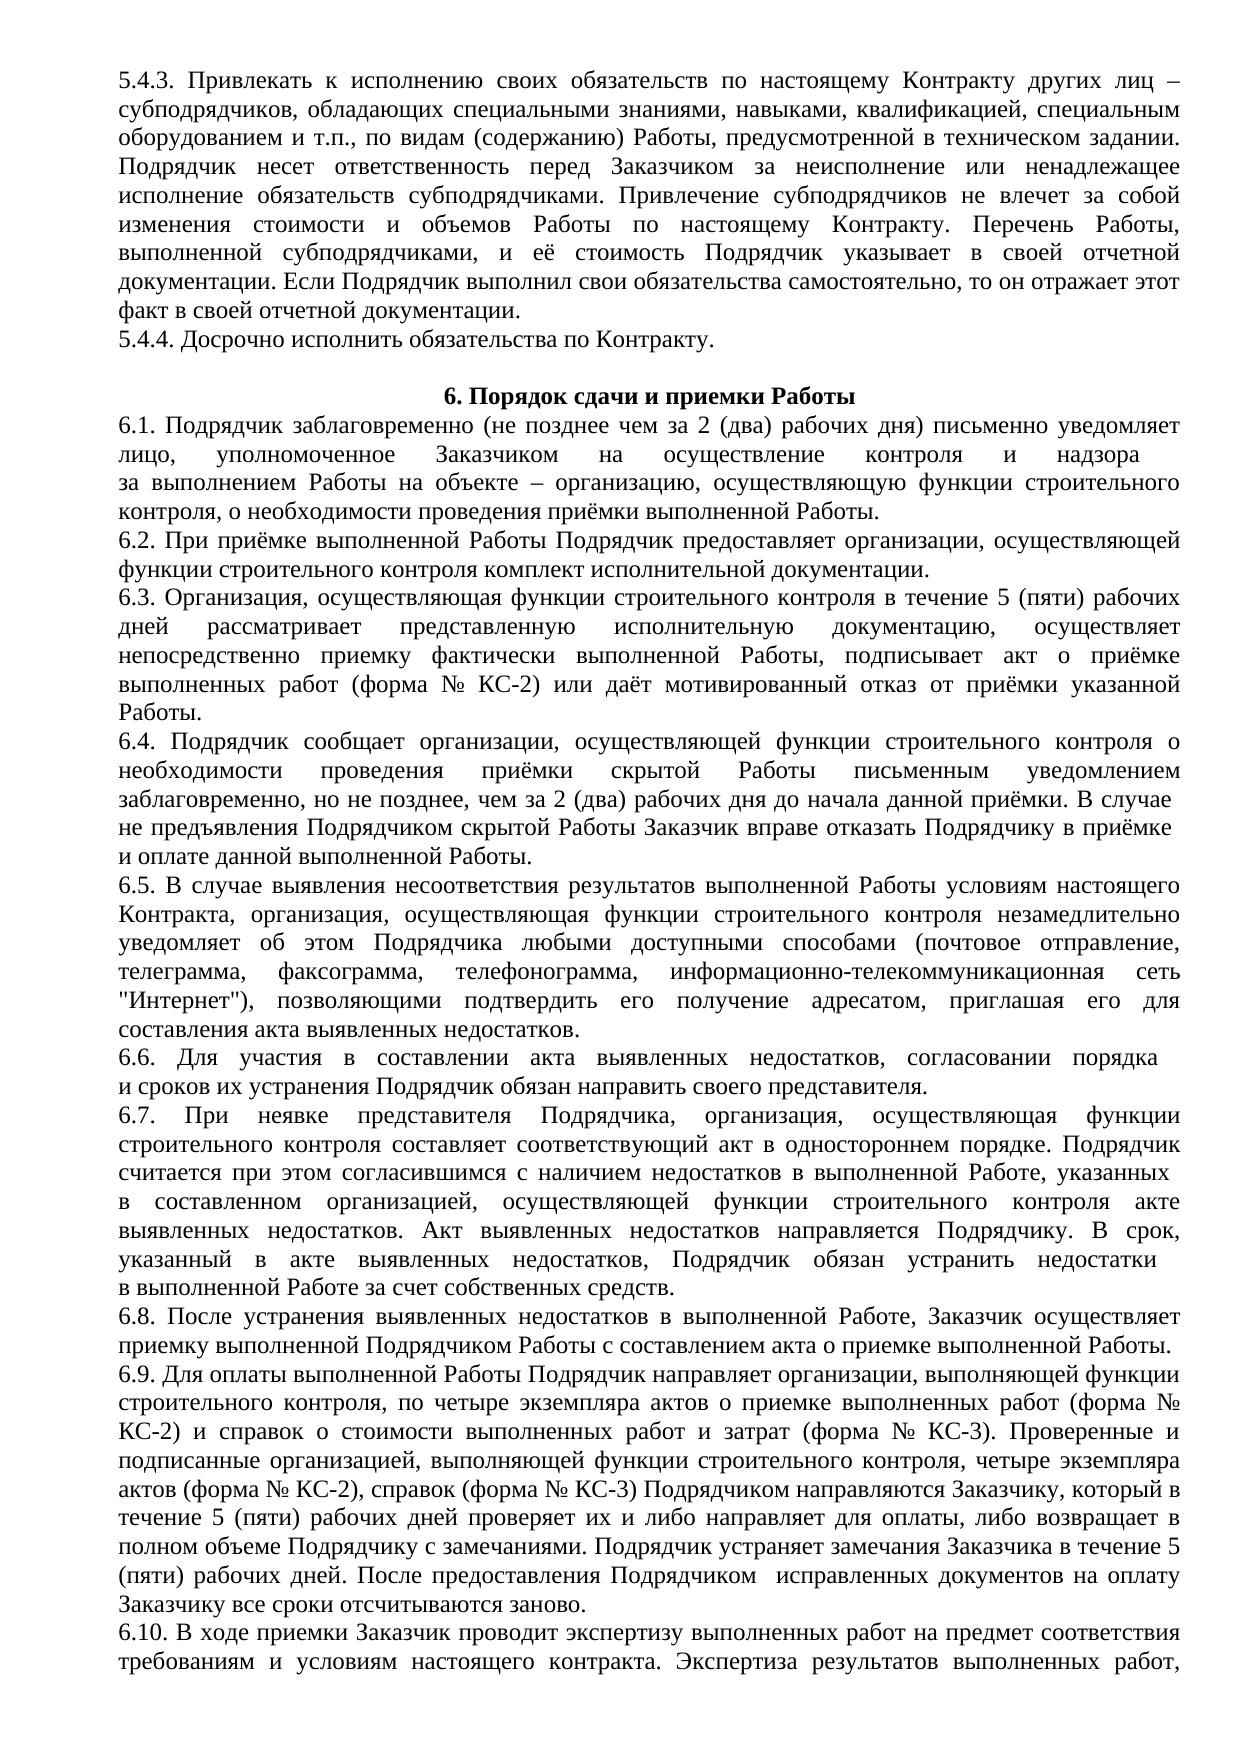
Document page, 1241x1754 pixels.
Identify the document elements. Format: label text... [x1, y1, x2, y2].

text 6.7. При неявке представителя Подрядчика, организация, осуществляющая функции строительного контроля составляет соответствующий акт в одностороннем порядке. Подрядчик считается при этом согласившимся с наличием недостатков в выполненной Работе, указанных в составленном организацией, осуществляющей функции строительного контроля акте выявленных недостатков. Акт выявленных недостатков направляется Подрядчику. В срок, указанный в акте выявленных недостатков, Подрядчик обязан устранить недостатки в выполненной Работе за счет собственных средств. [118, 1100, 1181, 1301]
text 5.4.4. Досрочно исполнить обязательства по Контракту. [118, 324, 1181, 352]
text 6. Порядок сдачи и приемки Работы [118, 381, 1181, 410]
text 5.4.3. Привлекать к исполнению своих обязательств по настоящему Контракту других лиц – субподрядчиков, обладающих специальными знаниями, навыками, квалификацией, специальным оборудованием и т.п., по видам (содержанию) Работы, предусмотренной в техническом задании. Подрядчик несет ответственность перед Заказчиком за неисполнение или ненадлежащее исполнение обязательств субподрядчиками. Привлечение субподрядчиков не влечет за собой изменения стоимости и объемов Работы по настоящему Контракту. Перечень Работы, выполненной субподрядчиками, и её стоимость Подрядчик указывает в своей отчетной документации. Если Подрядчик выполнил свои обязательства самостоятельно, то он отражает этот факт в своей отчетной документации. [118, 65, 1181, 324]
text 6.6. Для участия в составлении акта выявленных недостатков, согласовании порядка и сроков их устранения Подрядчик обязан направить своего представителя. [118, 1042, 1181, 1100]
text 6.2. При приёмке выполненной Работы Подрядчик предоставляет организации, осуществляющей функции строительного контроля комплект исполнительной документации. [118, 525, 1181, 582]
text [118, 1617, 1181, 1675]
text 6.9. Для оплаты выполненной Работы Подрядчик направляет организации, выполняющей функции строительного контроля, по четыре экземпляра актов о приемке выполненных работ (форма № КС-2) и справок о стоимости выполненных работ и затрат (форма № КС-3). Проверенные и подписанные организацией, выполняющей функции строительного контроля, четыре экземпляра актов (форма № КС-2), справок (форма № КС-3) Подрядчиком направляются Заказчику, который в течение 5 (пяти) рабочих дней проверяет их и либо направляет для оплаты, либо возвращает в полном объеме Подрядчику с замечаниями. Подрядчик устраняет замечания Заказчика в течение 5 (пяти) рабочих дней. После предоставления Подрядчиком исправленных документов на оплату Заказчику все сроки отсчитываются заново. [118, 1359, 1181, 1617]
text 6.3. Организация, осуществляющая функции строительного контроля в течение 5 (пяти) рабочих дней рассматривает представленную исполнительную документацию, осуществляет непосредственно приемку фактически выполненной Работы, подписывает акт о приёмке выполненных работ (форма № КС-2) или даёт мотивированный отказ от приёмки указанной Работы. [118, 582, 1181, 726]
text 6.5. В случае выявления несоответствия результатов выполненной Работы условиям настоящего Контракта, организация, осуществляющая функции строительного контроля незамедлительно уведомляет об этом Подрядчика любыми доступными способами (почтовое отправление, телеграмма, факсограмма, телефонограмма, информационно-телекоммуникационная сеть "Интернет"), позволяющими подтвердить его получение адресатом, приглашая его для составления акта выявленных недостатков. [118, 870, 1181, 1042]
text 6.8. После устранения выявленных недостатков в выполненной Работе, Заказчик осуществляет приемку выполненной Подрядчиком Работы с составлением акта о приемке выполненной Работы. [118, 1301, 1181, 1359]
text 6.1. Подрядчик заблаговременно (не позднее чем за 2 (два) рабочих дня) письменно уведомляет лицо, уполномоченное Заказчиком на осуществление контроля и надзора за выполнением Работы на объекте – организацию, осуществляющую функции строительного контроля, о необходимости проведения приёмки выполненной Работы. [118, 410, 1181, 525]
text 6.4. Подрядчик сообщает организации, осуществляющей функции строительного контроля о необходимости проведения приёмки скрытой Работы письменным уведомлением заблаговременно, но не позднее, чем за 2 (два) рабочих дня до начала данной приёмки. В случае не предъявления Подрядчиком скрытой Работы Заказчик вправе отказать Подрядчику в приёмке и оплате данной выполненной Работы. [118, 726, 1181, 870]
